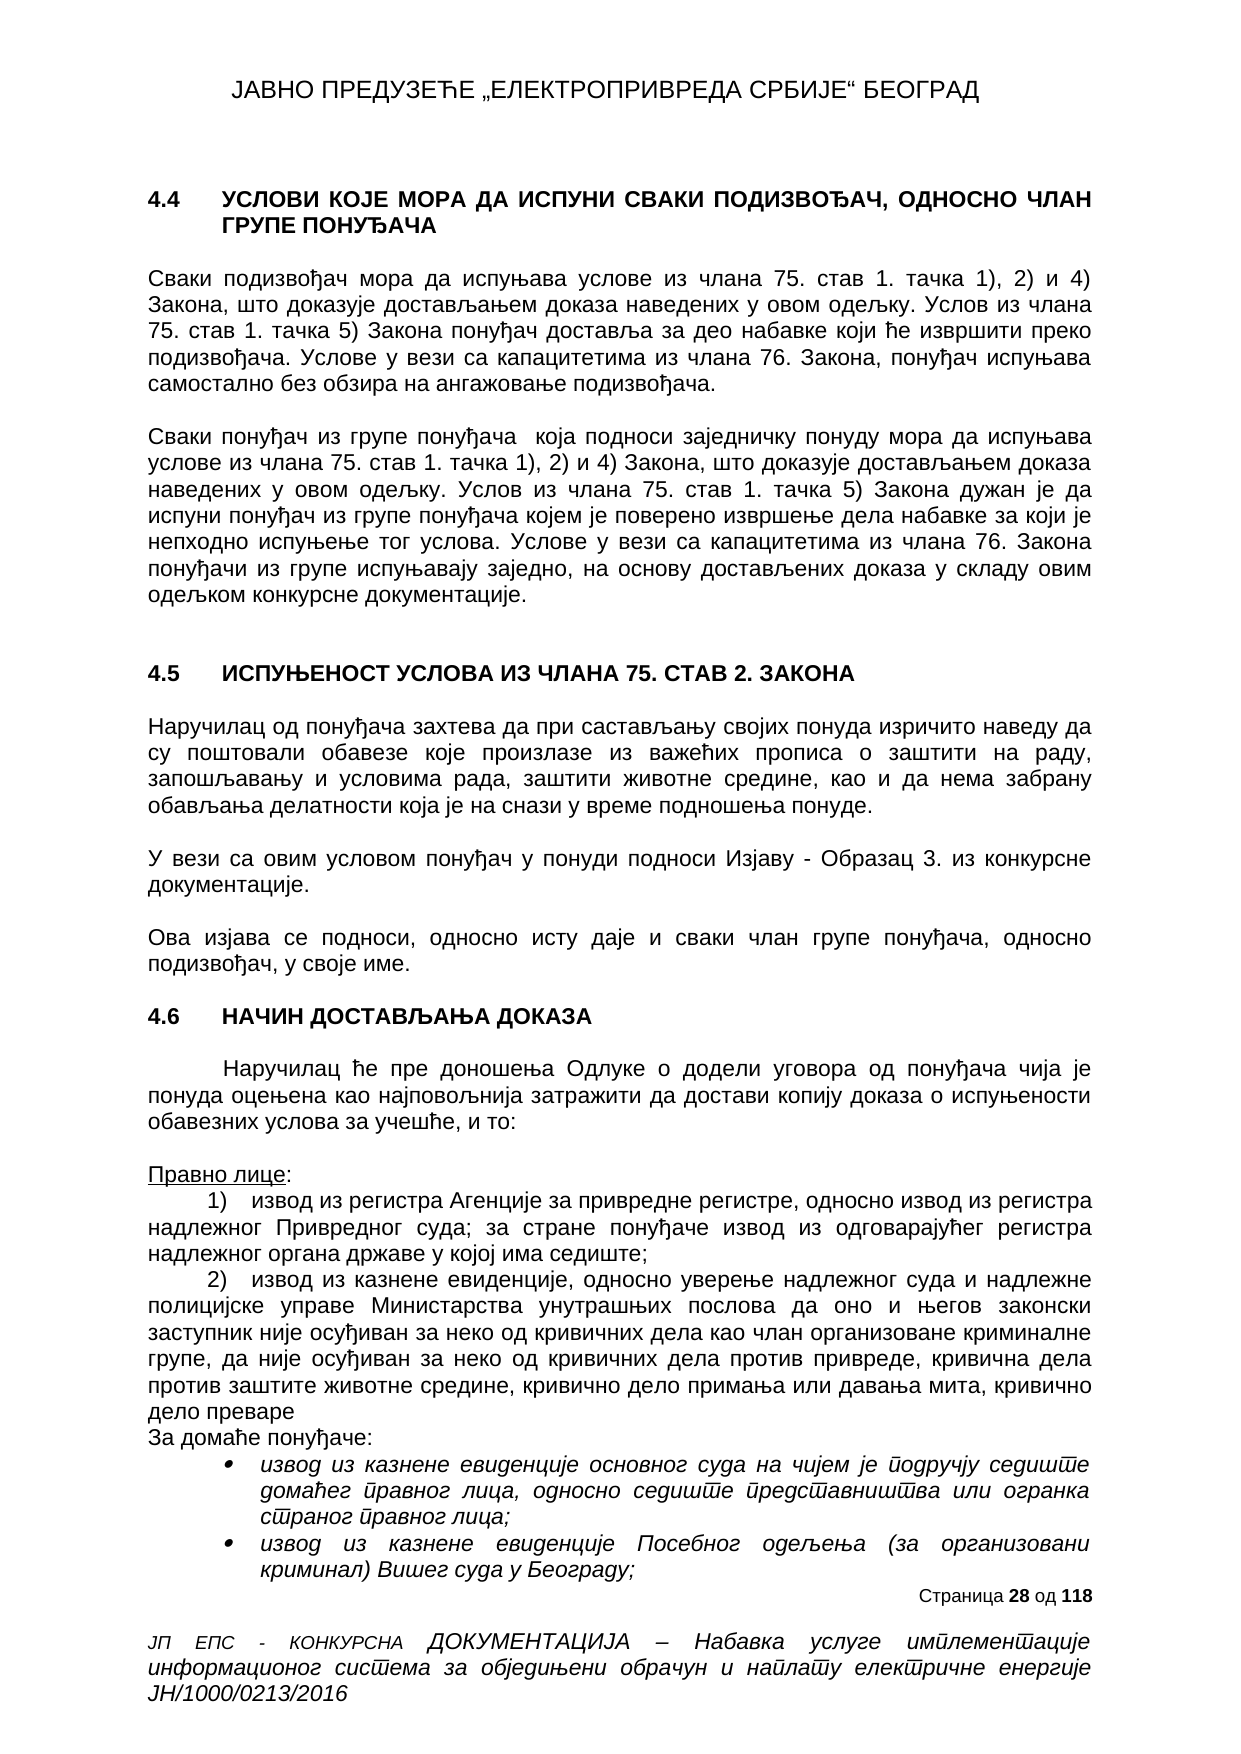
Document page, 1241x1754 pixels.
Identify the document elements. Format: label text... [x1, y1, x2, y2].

subtitle 4.5 ИСПУЊЕНОСТ УСЛОВА ИЗ ЧЛАНА 75. СТАВ 2. ЗАКОНА [148, 660, 1092, 686]
text За домаће понуђаче: [148, 1424, 1092, 1451]
text Ова изјава се подноси, односно исту даје и сваки члан групе понуђача, односно подизвођач, у своје име. [148, 923, 1092, 976]
list извод из казнене евиденције основног суда на чијем је подручју седиште домаћег правног лица, односно седиште представништва или огранка страног правног лица; [223, 1451, 1092, 1530]
text Наручилац од понуђача захтева да при састављању својих понуда изричито наведу да су поштовали обавезе које произлазе из важећих прописа о заштити на раду, запошљавању и условима рада, заштити животне средине, као и да нема забрану обављања делатности која је на снази у време подношења понуде. [148, 713, 1092, 818]
subtitle 4.4 УСЛОВИ КОЈЕ МОРА ДА ИСПУНИ СВАКИ ПОДИЗВОЂАЧ, ОДНОСНО ЧЛАН ГРУПЕ ПОНУЂАЧА [148, 186, 1092, 238]
text Сваки подизвођач мора да испуњава услове из члана 75. став 1. тачка 1), 2) и 4) Закона, што доказује достављањем доказа наведених у овом одељку. Услов из члана 75. став 1. тачка 5) Закона понуђач доставља за део набавке који ће извршити преко подизвођача. Услове у вези са капацитетима из члана 76. Закона, понуђач испуњава самостално без обзира на ангажовање подизвођача. [148, 265, 1092, 396]
list извод из казнене евиденције Посебног одељења (за организовани криминал) Вишег суда у Београду; [223, 1530, 1092, 1582]
list извод из регистра Агенције за привредне регистре, односно извод из регистра надлежног Привредног суда; за стране понуђаче извод из одговарајућег регистра надлежног органа државе у којој има седиште; [148, 1187, 1092, 1266]
text Правно лице: [148, 1161, 1092, 1187]
text Наручилац ће пре доношења Одлуке о додели уговора од понуђача чија је понуда оцењена као најповољнија затражити да достави копију доказа о испуњености обавезних услова за учешће, и то: [148, 1055, 1092, 1134]
text У вези са овим условом понуђач у понуди подноси Изјаву - Образац 3. из конкурсне документације. [148, 844, 1092, 897]
text Сваки понуђач из групе понуђача која подноси заједничку понуду мора да испуњава услове из члана 75. став 1. тачка 1), 2) и 4) Закона, што доказује достављањем доказа наведених у овом одељку. Услов из члана 75. став 1. тачка 5) Закона дужан је да испуни понуђач из групе понуђача којем је поверено извршење дела набавке за који је непходно испуњење тог услова. Услове у вези са капацитетима из члана 76. Закона понуђачи из групе испуњавају заједно, на основу достављених доказа у складу oвим одељком конкурсне документације. [148, 423, 1092, 607]
subtitle 4.6 НАЧИН ДОСТАВЉАЊА ДОКАЗА [148, 1003, 1092, 1029]
list извод из казнене евиденције, односно уверење надлежног суда и надлежне полицијске управе Министарства унутрашњих послова да оно и његов законски заступник није осуђиван за неко од кривичних дела као члан организоване криминалне групе, да није осуђиван за неко од кривичних дела против привреде, кривична дела против заштите животне средине, кривично дело примања или давања мита, кривично дело преваре [148, 1266, 1092, 1424]
